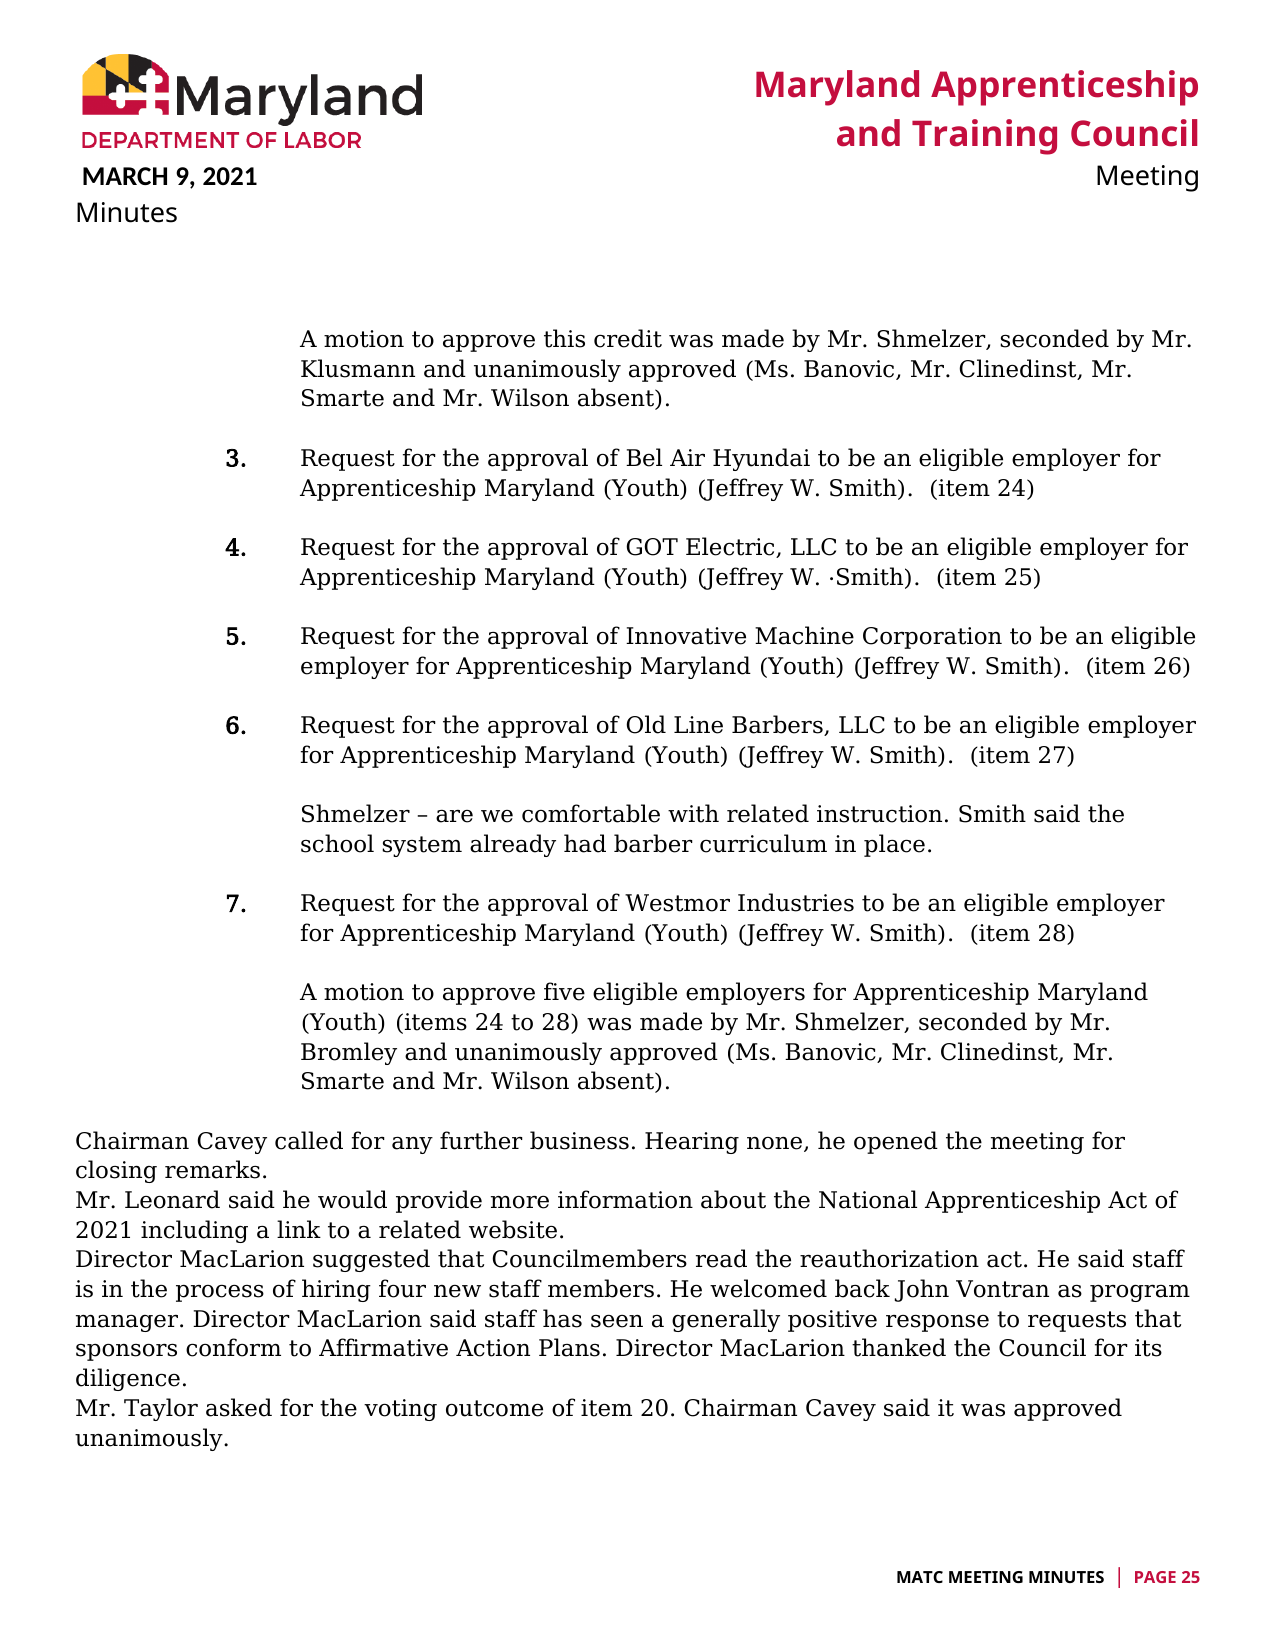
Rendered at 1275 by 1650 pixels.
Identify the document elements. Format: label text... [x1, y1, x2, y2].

text A motion to approve five eligible employers for Apprenticeship Maryland (Youth) (items 24 to 28) was made by Mr. Shmelzer, seconded by Mr. Bromley and unanimously approved (Ms. Banovic, Mr. Clinedinst, Mr. Smarte and Mr. Wilson absent). [225, 978, 1200, 1094]
text Mr. Leonard said he would provide more information about the National Apprenticeship Act of 2021 including a link to a related website. [75, 1186, 1200, 1243]
text 7. Request for the approval of Westmor Industries to be an eligible employer for Apprenticeship Maryland (Youth) (Jeffrey W. Smith). (item 28) [225, 889, 1200, 946]
text 5. Request for the approval of Innovative Machine Corporation to be an eligible employer for Apprenticeship Maryland (Youth) (Jeffrey W. Smith). (item 26) [225, 622, 1200, 679]
text Director MacLarion suggested that Councilmembers read the reauthorization act. He said staff is in the process of hiring four new staff members. He welcomed back John Vontran as program manager. Director MacLarion said staff has seen a generally positive response to requests that sponsors conform to Affirmative Action Plans. Director MacLarion thanked the Council for its diligence. [75, 1245, 1200, 1391]
text Mr. Taylor asked for the voting outcome of item 20. Chairman Cavey said it was approved unanimously. [75, 1393, 1200, 1451]
text 4. Request for the approval of GOT Electric, LLC to be an eligible employer for Apprenticeship Maryland (Youth) (Jeffrey W. ·Smith). (item 25) [225, 533, 1200, 590]
text 6. Request for the approval of Old Line Barbers, LLC to be an eligible employer for Apprenticeship Maryland (Youth) (Jeffrey W. Smith). (item 27) [225, 711, 1200, 768]
text Chairman Cavey called for any further business. Hearing none, he opened the meeting for closing remarks. [75, 1126, 1200, 1183]
text A motion to approve this credit was made by Mr. Shmelzer, seconded by Mr. Klusmann and unanimously approved (Ms. Banovic, Mr. Clinedinst, Mr. Smarte and Mr. Wilson absent). [225, 325, 1200, 412]
picture [75, 48, 425, 151]
text Shmelzer – are we comfortable with related instruction. Smith said the school system already had barber curriculum in place. [225, 800, 1200, 857]
text 3. Request for the approval of Bel Air Hyundai to be an eligible employer for Apprenticeship Maryland (Youth) (Jeffrey W. Smith). (item 24) [225, 443, 1200, 501]
